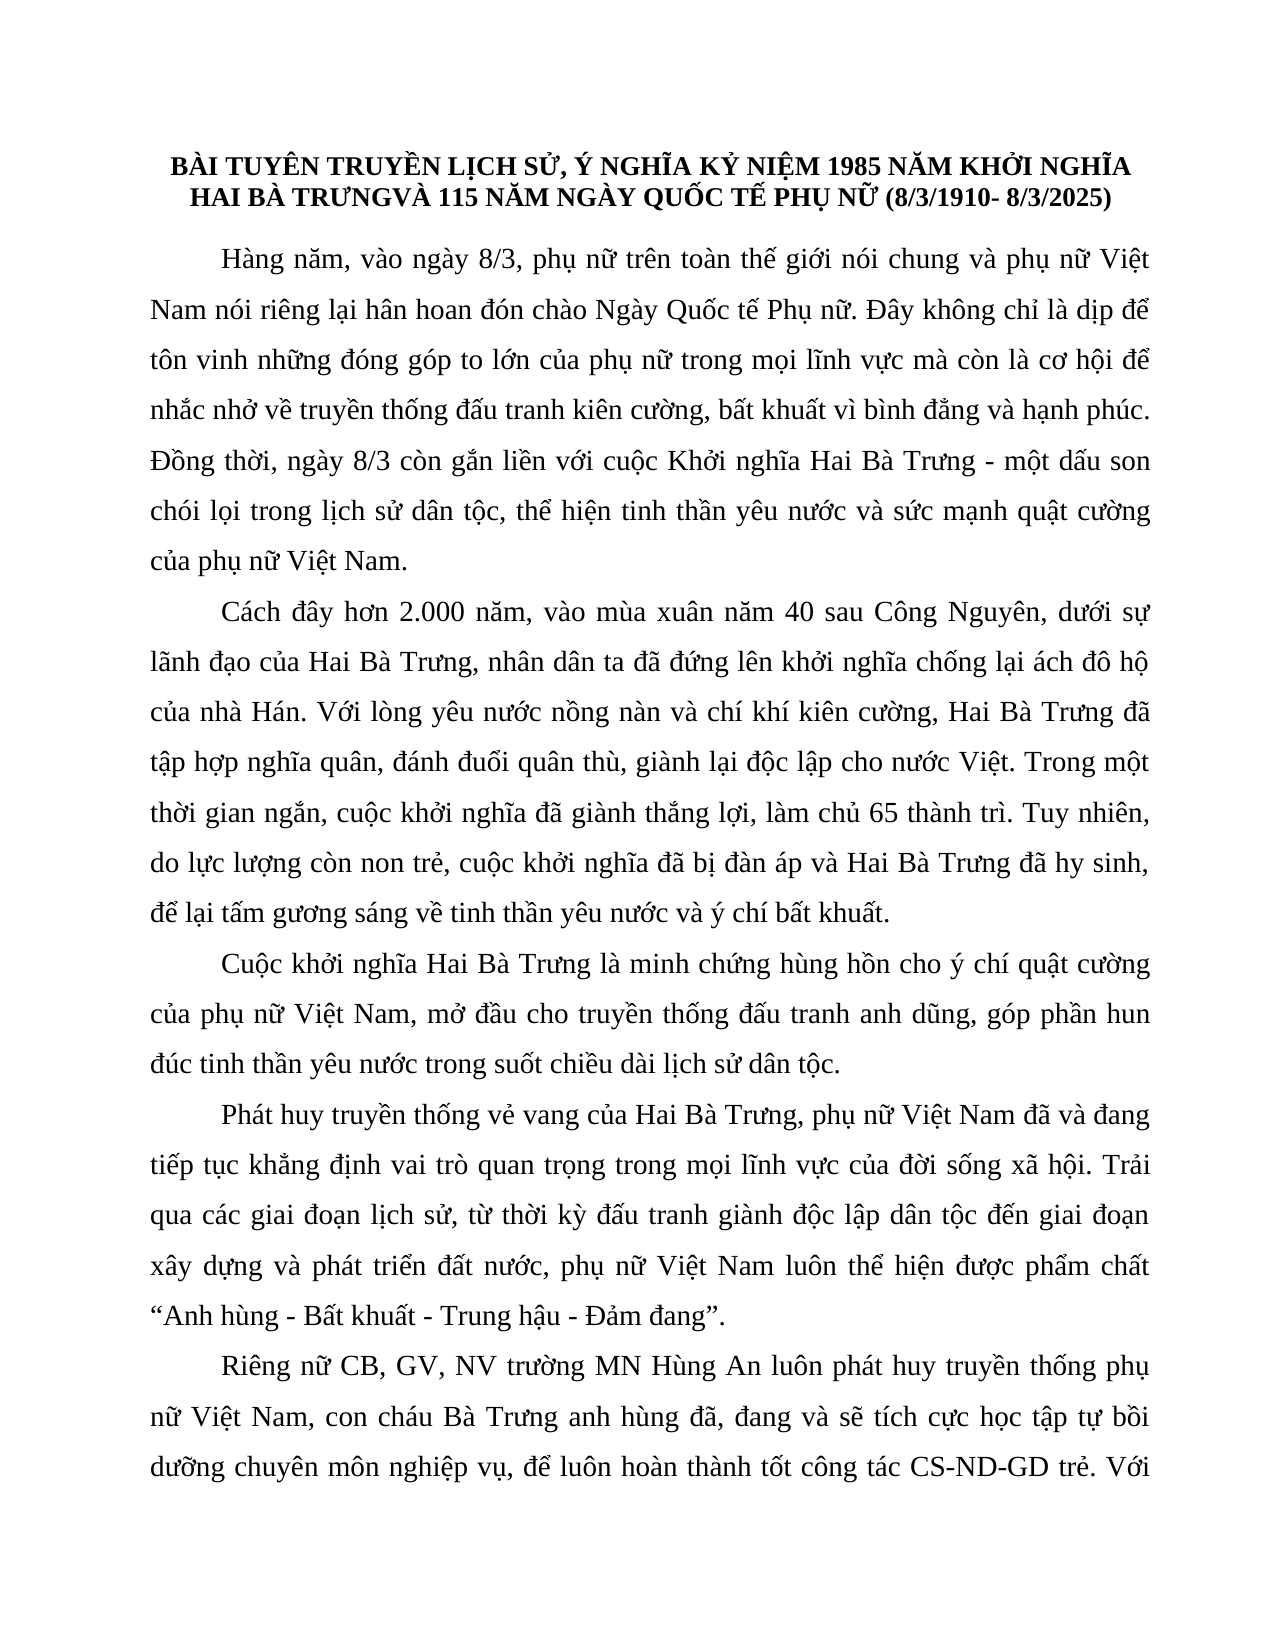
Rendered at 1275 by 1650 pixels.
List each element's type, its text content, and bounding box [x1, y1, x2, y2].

text BÀI TUYÊN TRUYỀN LỊCH SỬ, Ý NGHĨA KỶ NIỆM 1985 NĂM KHỞI NGHĨA HAI BÀ TRƯNGVÀ 115 NĂM NGÀY QUỐC TẾ PHỤ NỮ (8/3/1910- 8/3/2025) [150, 150, 1152, 212]
text Phát huy truyền thống vẻ vang của Hai Bà Trưng, phụ nữ Việt Nam đã và đang tiếp tục khẳng định vai trò quan trọng trong mọi lĩnh vực của đời sống xã hội. Trải qua các giai đoạn lịch sử, từ thời kỳ đấu tranh giành độc lập dân tộc đến giai đoạn xây dựng và phát triển đất nước, phụ nữ Việt Nam luôn thể hiện được phẩm chất “Anh hùng - Bất khuất - Trung hậu - Đảm đang”. [150, 1097, 1152, 1332]
text Cách đây hơn 2.000 năm, vào mùa xuân năm 40 sau Công Nguyên, dưới sự lãnh đạo của Hai Bà Trưng, nhân dân ta đã đứng lên khởi nghĩa chống lại ách đô hộ của nhà Hán. Với lòng yêu nước nồng nàn và chí khí kiên cường, Hai Bà Trưng đã tập hợp nghĩa quân, đánh đuổi quân thù, giành lại độc lập cho nước Việt. Trong một thời gian ngắn, cuộc khởi nghĩa đã giành thắng lợi, làm chủ 65 thành trì. Tuy nhiên, do lực lượng còn non trẻ, cuộc khởi nghĩa đã bị đàn áp và Hai Bà Trưng đã hy sinh, để lại tấm gương sáng về tinh thần yêu nước và ý chí bất khuất. [150, 594, 1152, 929]
text Hàng năm, vào ngày 8/3, phụ nữ trên toàn thế giới nói chung và phụ nữ Việt Nam nói riêng lại hân hoan đón chào Ngày Quốc tế Phụ nữ. Đây không chỉ là dịp để tôn vinh những đóng góp to lớn của phụ nữ trong mọi lĩnh vực mà còn là cơ hội để nhắc nhở về truyền thống đấu tranh kiên cường, bất khuất vì bình đẳng và hạnh phúc. Đồng thời, ngày 8/3 còn gắn liền với cuộc Khởi nghĩa Hai Bà Trưng - một dấu son chói lọi trong lịch sử dân tộc, thể hiện tinh thần yêu nước và sức mạnh quật cường của phụ nữ Việt Nam. [150, 241, 1152, 577]
text Cuộc khởi nghĩa Hai Bà Trưng là minh chứng hùng hồn cho ý chí quật cường của phụ nữ Việt Nam, mở đầu cho truyền thống đấu tranh anh dũng, góp phần hun đúc tinh thần yêu nước trong suốt chiều dài lịch sử dân tộc. [150, 946, 1152, 1080]
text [150, 1348, 1152, 1482]
